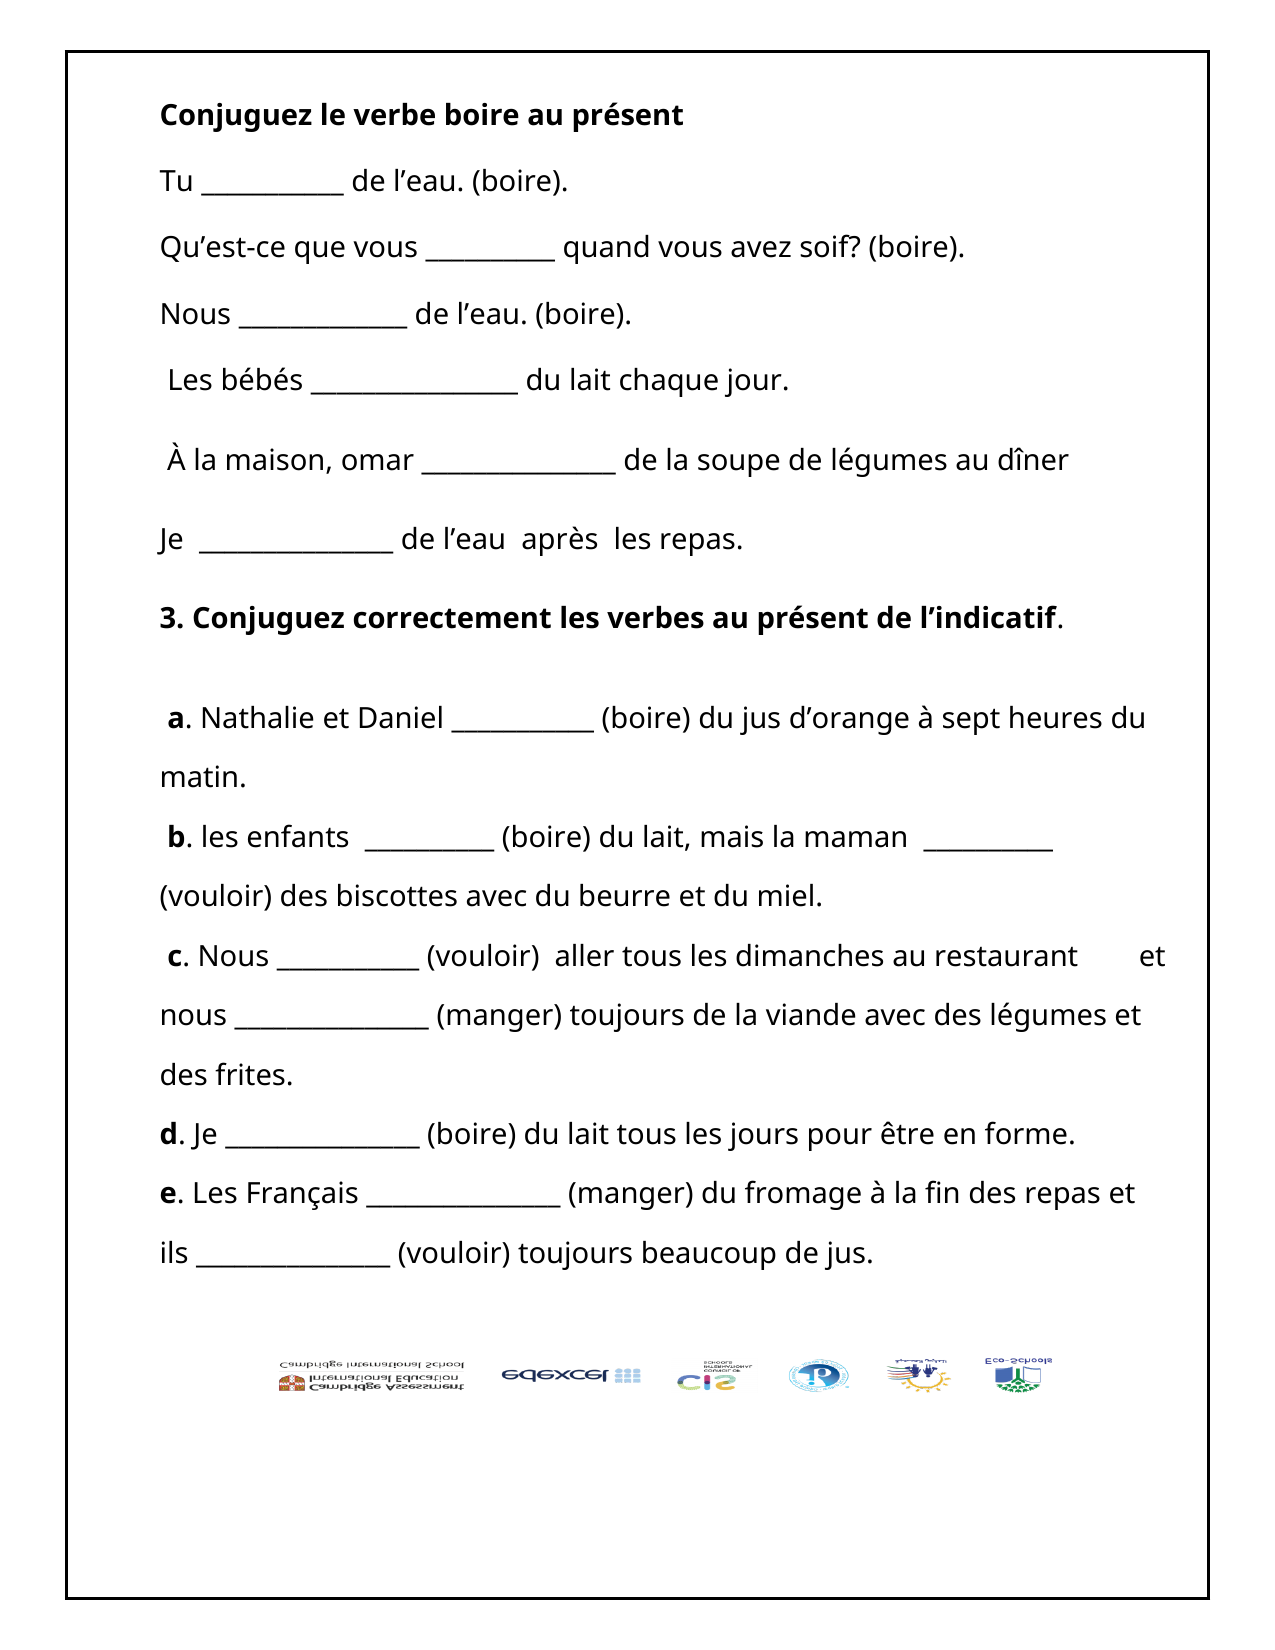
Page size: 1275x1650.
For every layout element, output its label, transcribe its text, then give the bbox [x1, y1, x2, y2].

text Tu ___________ de l’eau. (boire). [159, 160, 1172, 200]
text À la maison, omar _______________ de la soupe de légumes au dîner [159, 439, 1172, 479]
text 3. Conjuguez correctement les verbes au présent de l’indicatif. [159, 598, 1172, 637]
text b. les enfants __________ (boire) du lait, mais la maman __________ (vouloir) des biscottes avec du beurre et du miel. [159, 816, 1172, 915]
text Conjuguez le verbe boire au présent [159, 94, 1172, 133]
text Les bébés ________________ du lait chaque jour. [159, 359, 1172, 399]
text d. Je _______________ (boire) du lait tous les jours pour être en forme. [159, 1113, 1172, 1153]
text Nous _____________ de l’eau. (boire). [159, 293, 1172, 333]
text a. Nathalie et Daniel ___________ (boire) du jus d’orange à sept heures du matin. [159, 697, 1172, 796]
picture [279, 1358, 1052, 1393]
text Je _______________ de l’eau après les repas. [159, 518, 1172, 558]
text c. Nous ___________ (vouloir) aller tous les dimanches au restaurant et nous _______________ (manger) toujours de la viande avec des légumes et des frites. [159, 935, 1172, 1093]
text Qu’est-ce que vous __________ quand vous avez soif? (boire). [159, 227, 1172, 266]
text e. Les Français _______________ (manger) du fromage à la fin des repas et ils _______________ (vouloir) toujours beaucoup de jus. [159, 1173, 1172, 1272]
